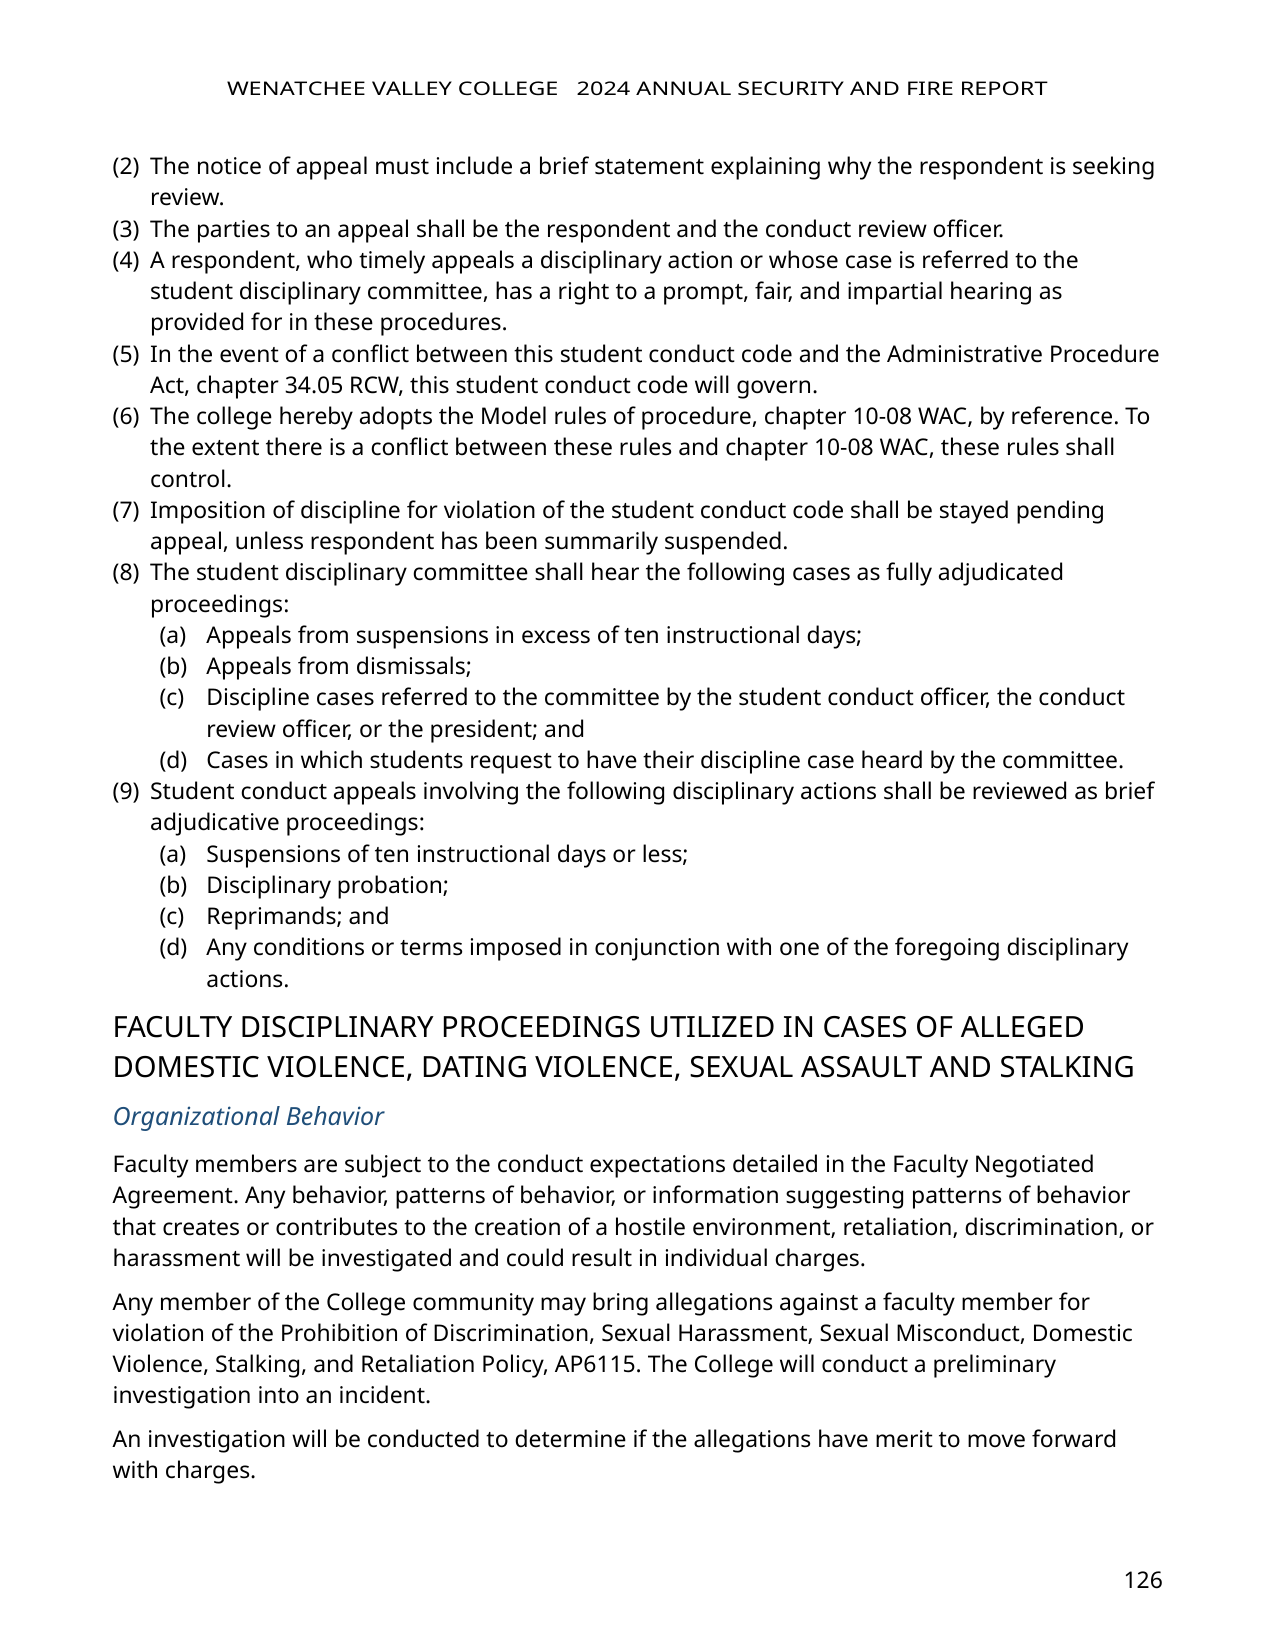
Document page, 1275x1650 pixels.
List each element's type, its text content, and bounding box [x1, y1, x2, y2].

list Appeals from suspensions in excess of ten instructional days; [159, 619, 1162, 650]
list The student disciplinary committee shall hear the following cases as fully adjudicated proceedings: [112, 556, 1162, 619]
list Student conduct appeals involving the following disciplinary actions shall be reviewed as brief adjudicative proceedings: [112, 775, 1162, 837]
subtitle FACULTY DISCIPLINARY PROCEEDINGS UTILIZED IN CASES OF ALLEGED DOMESTIC VIOLENCE, DATING VIOLENCE, SEXUAL ASSAULT AND STALKING [112, 1006, 1162, 1086]
list A respondent, who timely appeals a disciplinary action or whose case is referred to the student disciplinary committee, has a right to a prompt, fair, and impartial hearing as provided for in these procedures. [112, 244, 1162, 337]
list Reprimands; and [159, 900, 1162, 931]
text An investigation will be conducted to determine if the allegations have merit to move forward with charges. [112, 1423, 1162, 1486]
list Cases in which students request to have their discipline case heard by the committee. [159, 744, 1162, 775]
list Any conditions or terms imposed in conjunction with one of the foregoing disciplinary actions. [159, 931, 1162, 994]
list Imposition of discipline for violation of the student conduct code shall be stayed pending appeal, unless respondent has been summarily suspended. [112, 494, 1162, 556]
subtitle Organizational Behavior [112, 1098, 1162, 1132]
text Any member of the College community may bring allegations against a faculty member for violation of the Prohibition of Discrimination, Sexual Harassment, Sexual Misconduct, Domestic Violence, Stalking, and Retaliation Policy, AP6115. The College will conduct a preliminary investigation into an incident. [112, 1286, 1162, 1411]
list The notice of appeal must include a brief statement explaining why the respondent is seeking review. [112, 150, 1162, 212]
list Appeals from dismissals; [159, 650, 1162, 681]
list Suspensions of ten instructional days or less; [159, 837, 1162, 869]
list Discipline cases referred to the committee by the student conduct officer, the conduct review officer, or the president; and [159, 681, 1162, 744]
text Faculty members are subject to the conduct expectations detailed in the Faculty Negotiated Agreement. Any behavior, patterns of behavior, or information suggesting patterns of behavior that creates or contributes to the creation of a hostile environment, retaliation, discrimination, or harassment will be investigated and could result in individual charges. [112, 1148, 1162, 1273]
list Disciplinary probation; [159, 869, 1162, 900]
list In the event of a conflict between this student conduct code and the Administrative Procedure Act, chapter 34.05 RCW, this student conduct code will govern. [112, 337, 1162, 400]
list The parties to an appeal shall be the respondent and the conduct review officer. [112, 212, 1162, 244]
list The college hereby adopts the Model rules of procedure, chapter 10-08 WAC, by reference. To the extent there is a conflict between these rules and chapter 10-08 WAC, these rules shall control. [112, 400, 1162, 494]
